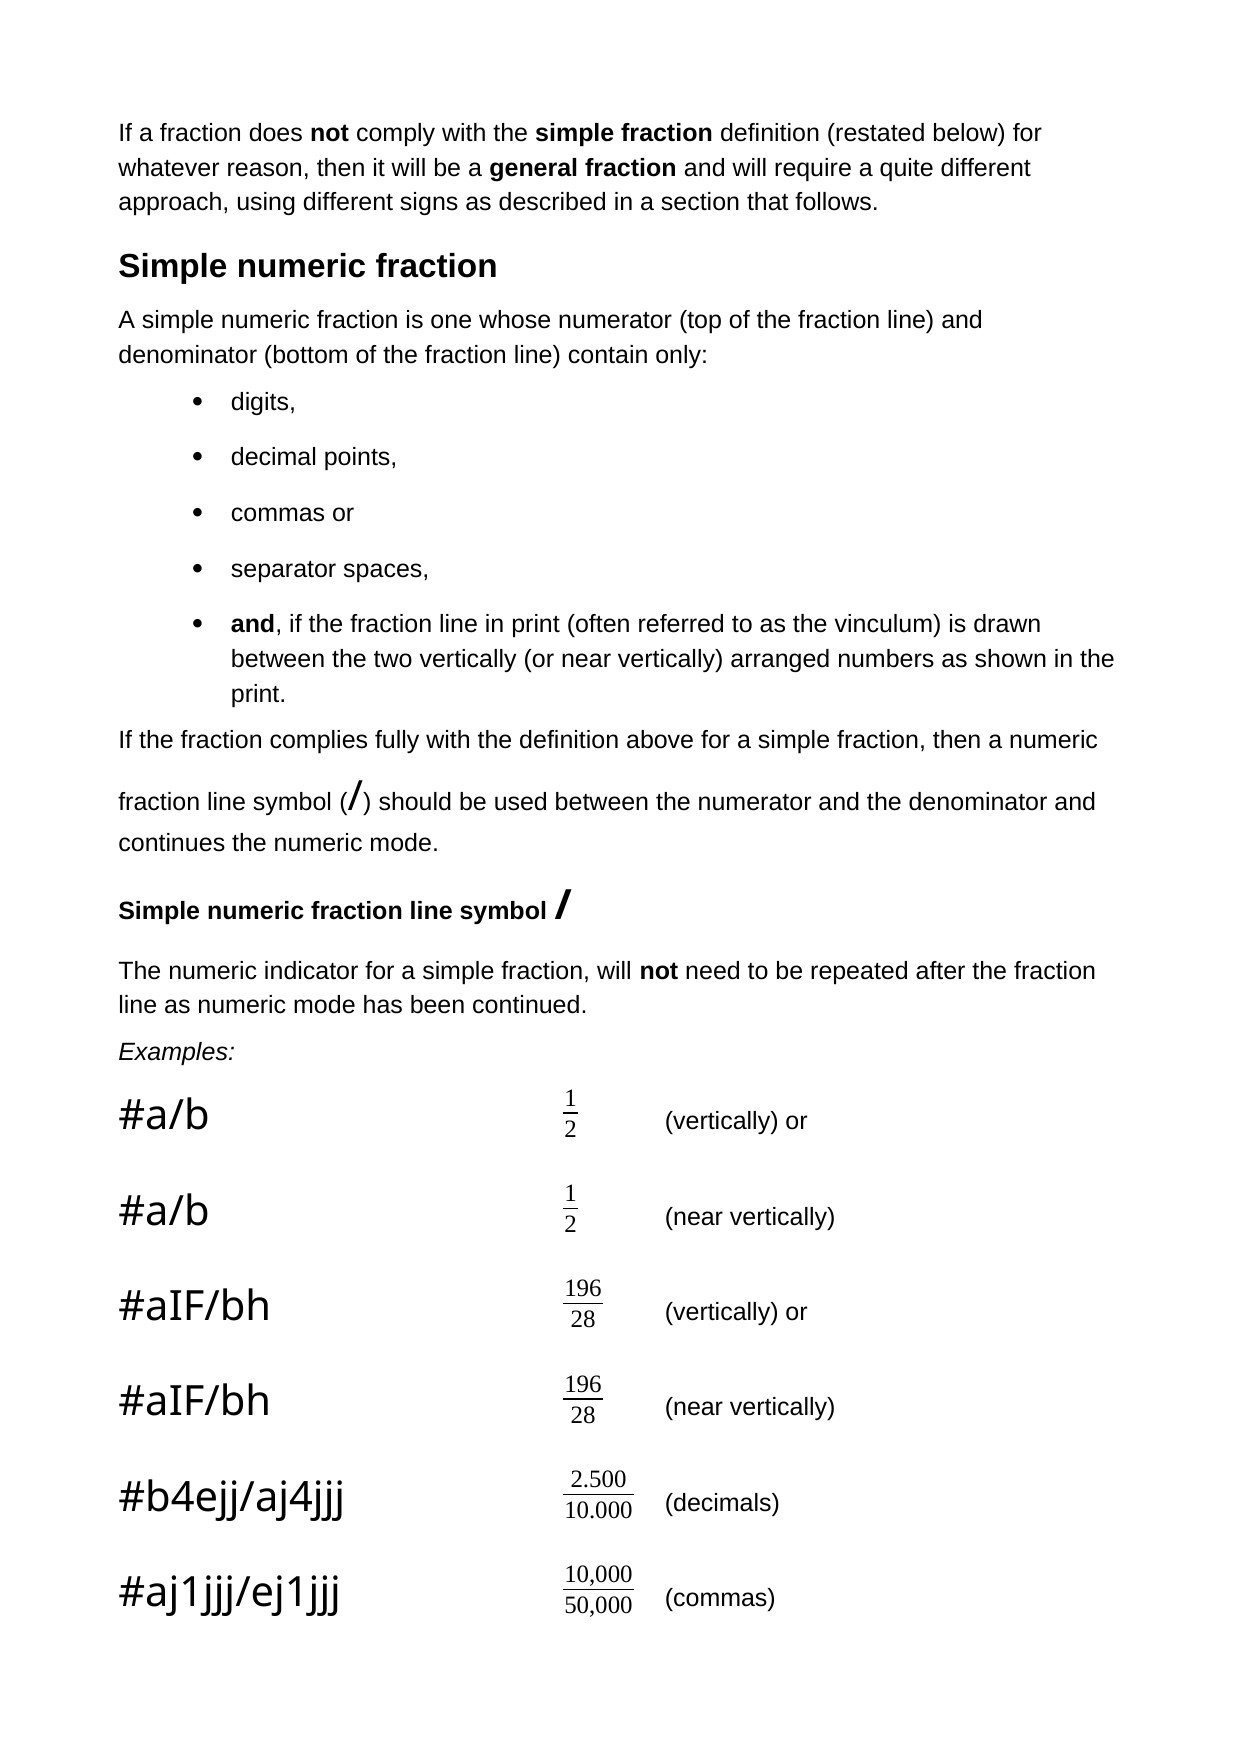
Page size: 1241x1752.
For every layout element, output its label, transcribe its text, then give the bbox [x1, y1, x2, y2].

text #b4ejj/aj4jjj (decimals) [118, 1465, 1122, 1524]
text #a/b (near vertically) [118, 1179, 1122, 1238]
list and, if the fraction line in print (often referred to as the vinculum) is drawn between the two vertically (or near vertically) arranged numbers as shown in the print. [193, 609, 1122, 707]
list digits, [193, 387, 1122, 415]
text A simple numeric fraction is one whose numerator (top of the fraction line) and denominator (bottom of the fraction line) contain only: [118, 305, 1122, 368]
list commas or [193, 498, 1122, 527]
text #aj1jjj/ej1jjj (commas) [118, 1561, 1122, 1620]
list separator spaces, [193, 554, 1122, 583]
text If the fraction complies fully with the definition above for a simple fraction, then a numeric fraction line symbol (/) should be used between the numerator and the denominator and continues the numeric mode. [118, 726, 1122, 857]
text #aIF/bh (vertically) or [118, 1275, 1122, 1334]
text #aIF/bh (near vertically) [118, 1370, 1122, 1429]
list decimal points, [193, 442, 1122, 471]
text The numeric indicator for a simple fraction, will not need to be repeated after the fraction line as numeric mode has been continued. [118, 956, 1122, 1019]
subtitle Simple numeric fraction [118, 247, 1122, 285]
text If a fraction does not comply with the simple fraction definition (restated below) for whatever reason, then it will be a general fraction and will require a quite different approach, using different signs as described in a section that follows. [118, 118, 1122, 216]
text Simple numeric fraction line symbol / [118, 875, 1122, 932]
text Examples: [118, 1037, 1122, 1066]
text #a/b (vertically) or [118, 1084, 1122, 1143]
